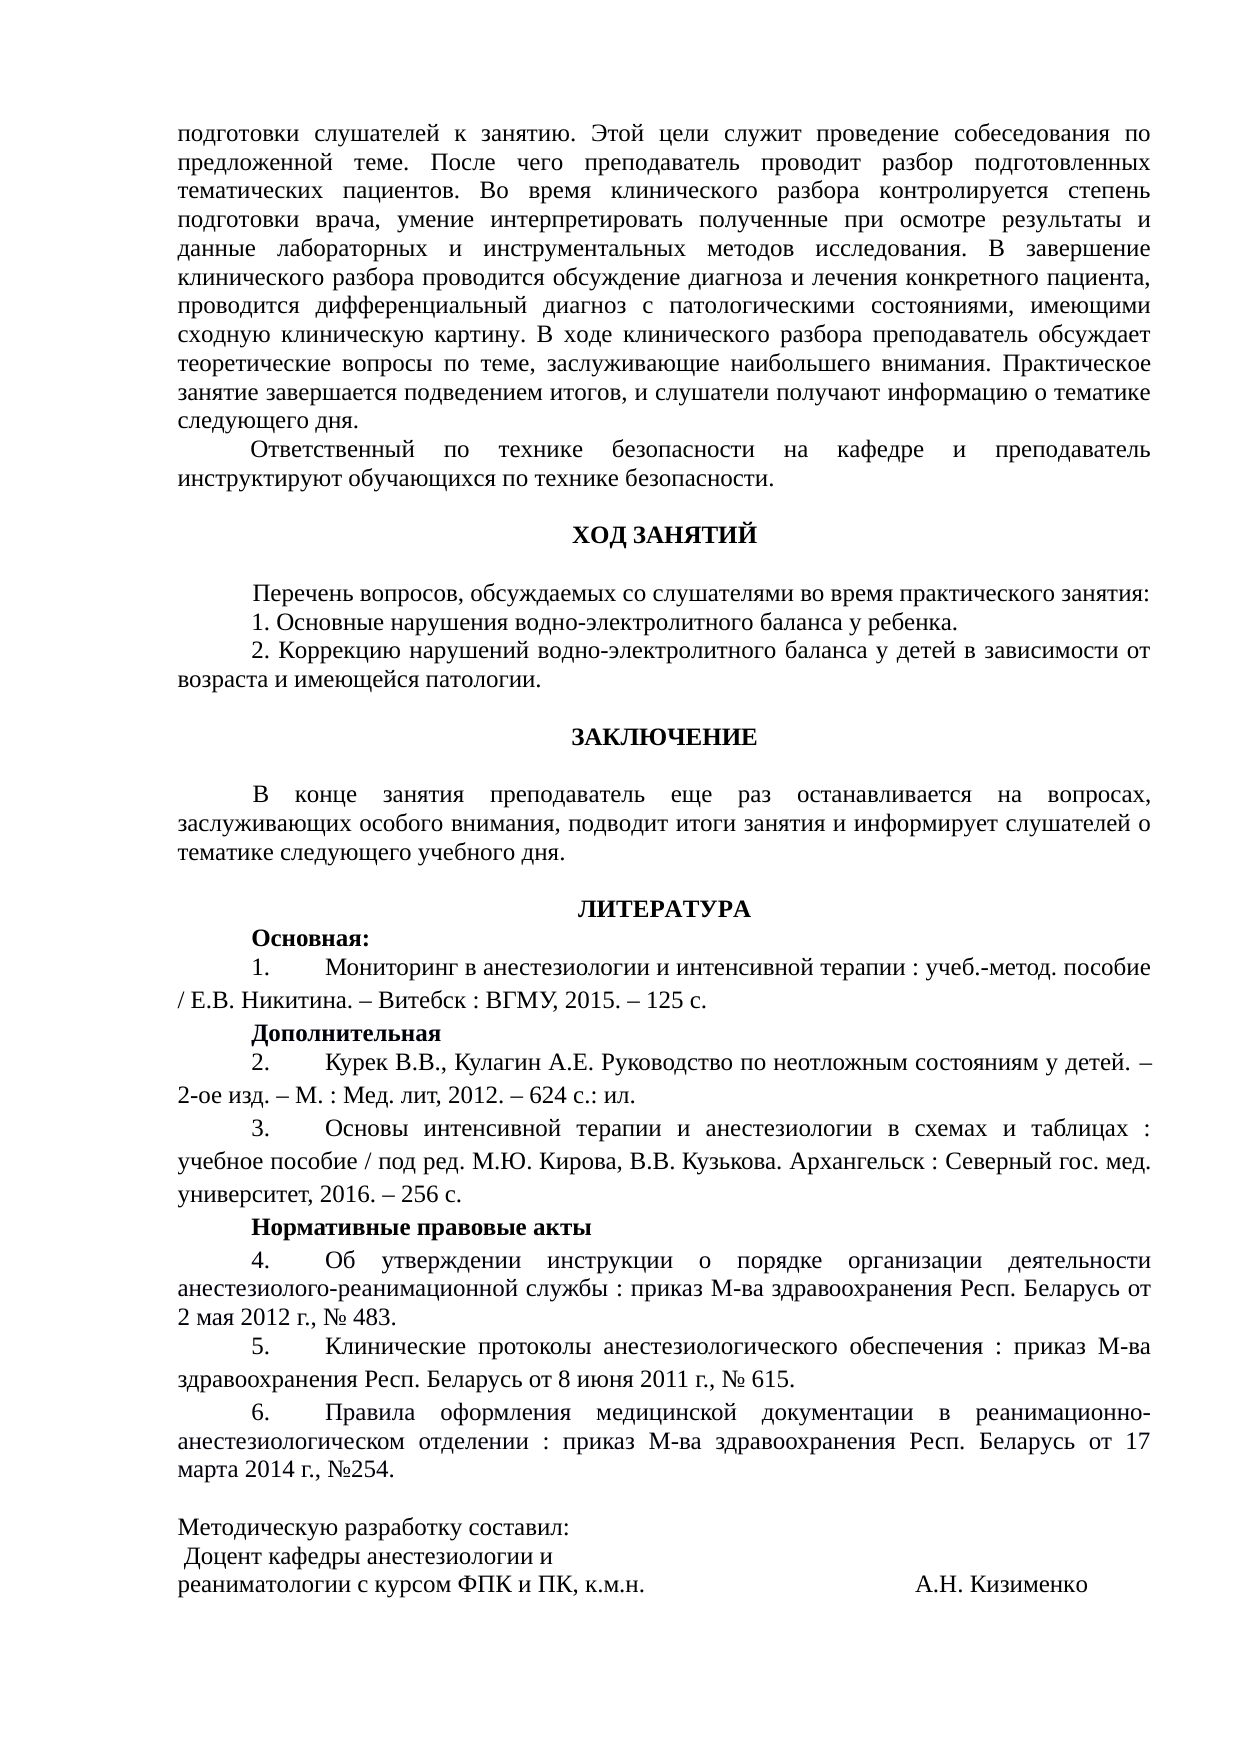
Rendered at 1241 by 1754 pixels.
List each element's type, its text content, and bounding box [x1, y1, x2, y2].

text 1. Основные нарушения водно-электролитного баланса у ребенка. [251, 607, 1152, 636]
list Основы интенсивной терапии и анестезиологии в схемах и таблицах : учебное пособие / под ред. М.Ю. Кирова, В.В. Кузькова. Архангельск : Северный гос. мед. университет, 2016. – 256 с. [177, 1113, 1152, 1207]
text Доцент кафедры анестезиологии и [177, 1541, 1152, 1569]
text 2. Коррекцию нарушений водно-электролитного баланса у детей в зависимости от возраста и имеющейся патологии. [177, 636, 1152, 693]
text В конце занятия преподаватель еще раз останавливается на вопросах, заслуживающих особого внимания, подводит итоги занятия и информирует слушателей о тематике следующего учебного дня. [177, 779, 1152, 866]
text Перечень вопросов, обсуждаемых со слушателями во время практического занятия: [177, 578, 1152, 607]
text Ответственный по технике безопасности на кафедре и преподаватель инструктируют обучающихся по технике безопасности. [177, 434, 1152, 492]
text реаниматологии с курсом ФПК и ПК, к.м.н. А.Н. Кизименко [177, 1569, 1152, 1598]
list Клинические протоколы анестезиологического обеспечения : приказ М-ва здравоохранения Респ. Беларусь от 8 июня ., № 615. [177, 1331, 1152, 1393]
text Основная: [177, 923, 1152, 952]
text Методическую разработку составил: [177, 1512, 1152, 1541]
text ЗАКЛЮЧЕНИЕ [177, 722, 1152, 751]
list Нормативные правовые акты [177, 1212, 1152, 1241]
text Литература [177, 894, 1152, 923]
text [177, 118, 1152, 434]
list Об утверждении инструкции о порядке организации деятельности анестезиолого-реанимационной службы : приказ М-ва здравоохранения Респ. Беларусь от 2 мая ., № 483. [177, 1245, 1152, 1331]
text Дополнительная [177, 1018, 1152, 1047]
text ХОД ЗАНЯТИЙ [177, 521, 1152, 549]
list Курек В.В., Кулагин А.Е. Руководство по неотложным состояниям у детей. – 2-ое изд. – М. : Мед. лит, 2012. – 624 с.: ил. [177, 1047, 1152, 1108]
list Мониторинг в анестезиологии и интенсивной терапии : учеб.-метод. пособие / Е.В. Никитина. – Витебск : ВГМУ, 2015. – 125 с. [177, 952, 1152, 1014]
list Правила оформления медицинской документации в реанимационно-анестезиологическом отделении : приказ М-ва здравоохранения Респ. Беларусь от 17 марта ., №254. [177, 1397, 1152, 1483]
